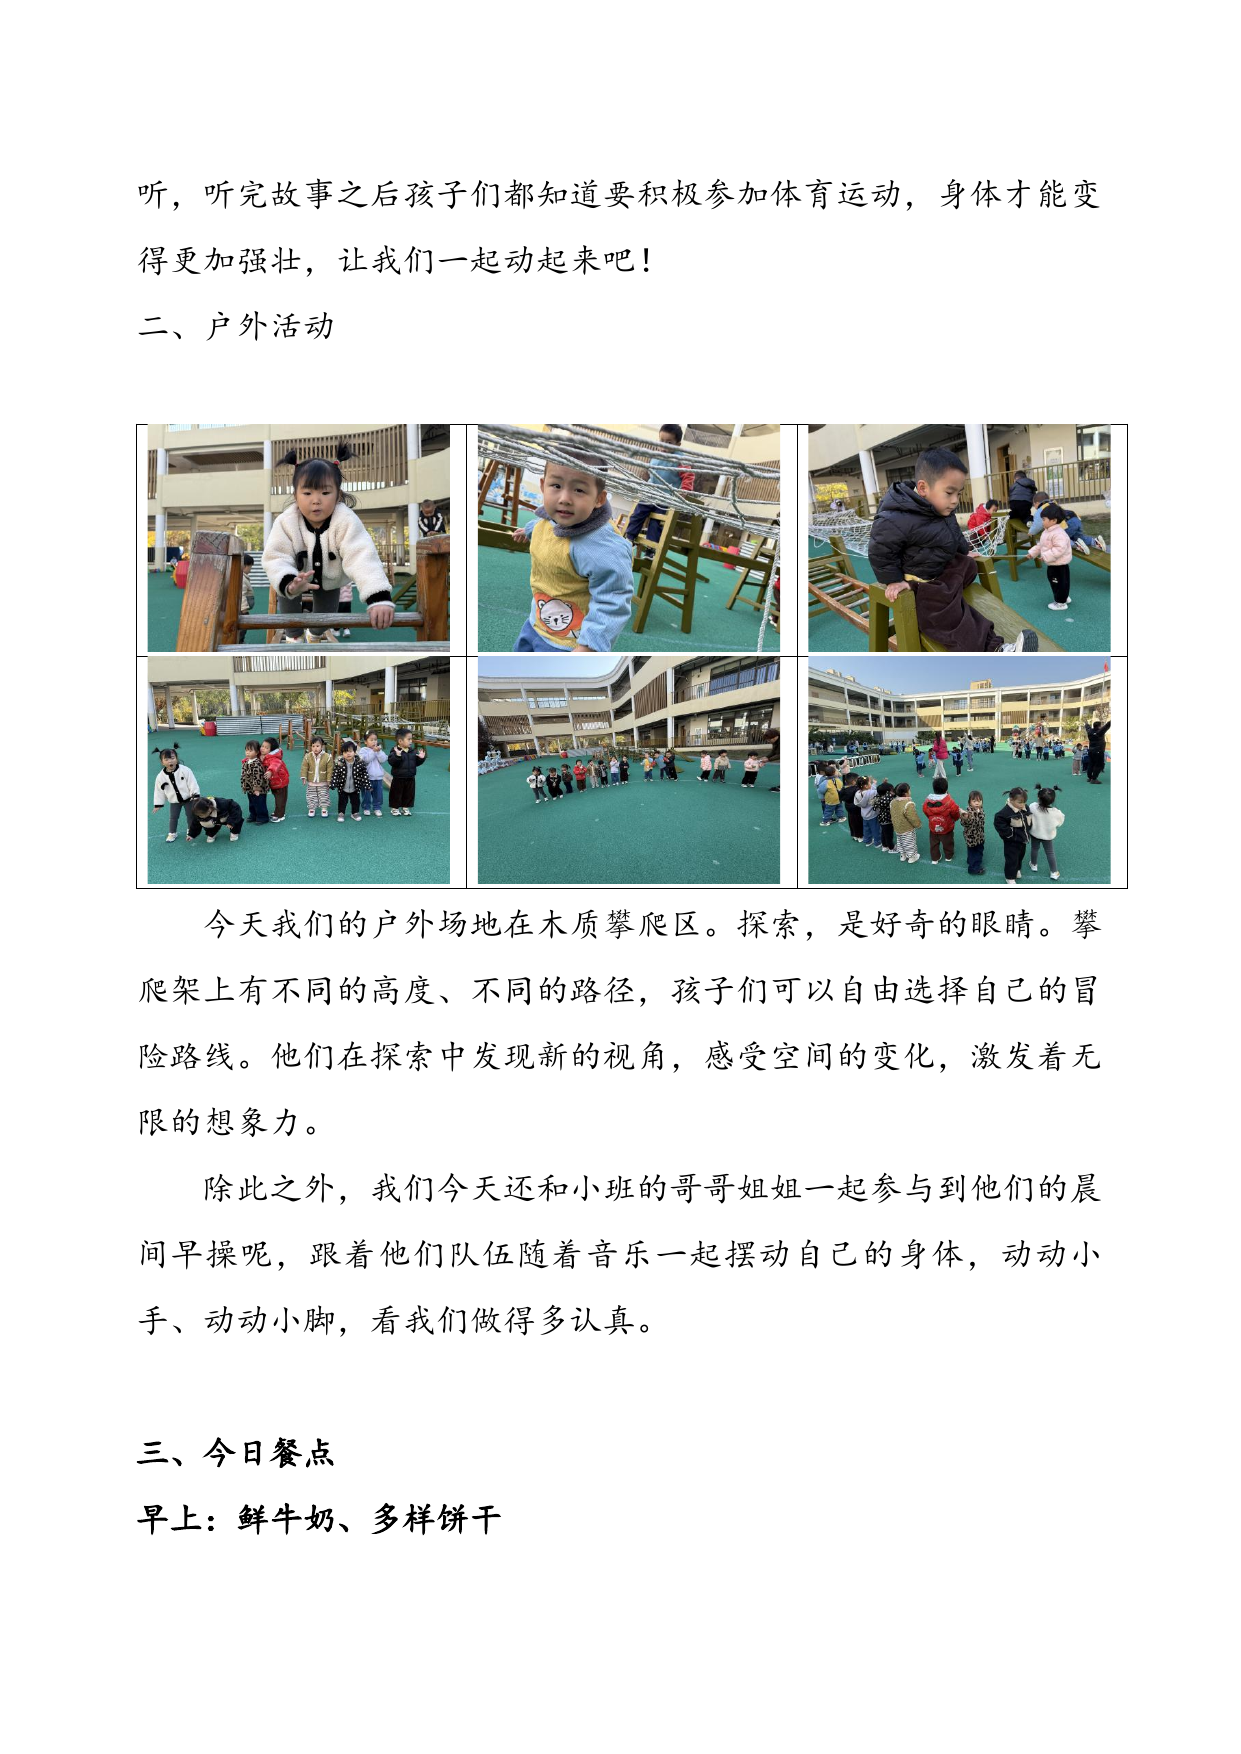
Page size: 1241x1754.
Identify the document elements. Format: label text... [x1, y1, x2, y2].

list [136, 159, 1104, 291]
table_cell [467, 657, 797, 888]
list 三、今日餐点 [136, 1417, 1104, 1483]
picture [808, 424, 1111, 652]
picture [808, 656, 1111, 884]
picture [477, 424, 781, 652]
table_cell [798, 657, 1127, 888]
list 除此之外，我们今天还和小班的哥哥姐姐一起参与到他们的晨间早操呢，跟着他们队伍随着音乐一起摆动自己的身体，动动小手、动动小脚，看我们做得多认真。 [136, 1153, 1104, 1351]
list 二、户外活动 [136, 291, 1104, 357]
picture [477, 656, 781, 884]
list 早上：鲜牛奶、多样饼干 [136, 1483, 1104, 1549]
list 今天我们的户外场地在木质攀爬区。探索，是好奇的眼睛。攀爬架上有不同的高度、不同的路径，孩子们可以自由选择自己的冒险路线。他们在探索中发现新的视角，感受空间的变化，激发着无限的想象力。 [136, 889, 1104, 1153]
table_header [137, 425, 466, 656]
table_header [467, 425, 797, 656]
picture [147, 656, 450, 884]
picture [147, 424, 450, 652]
table_header [798, 425, 1127, 656]
table_cell [137, 657, 466, 888]
